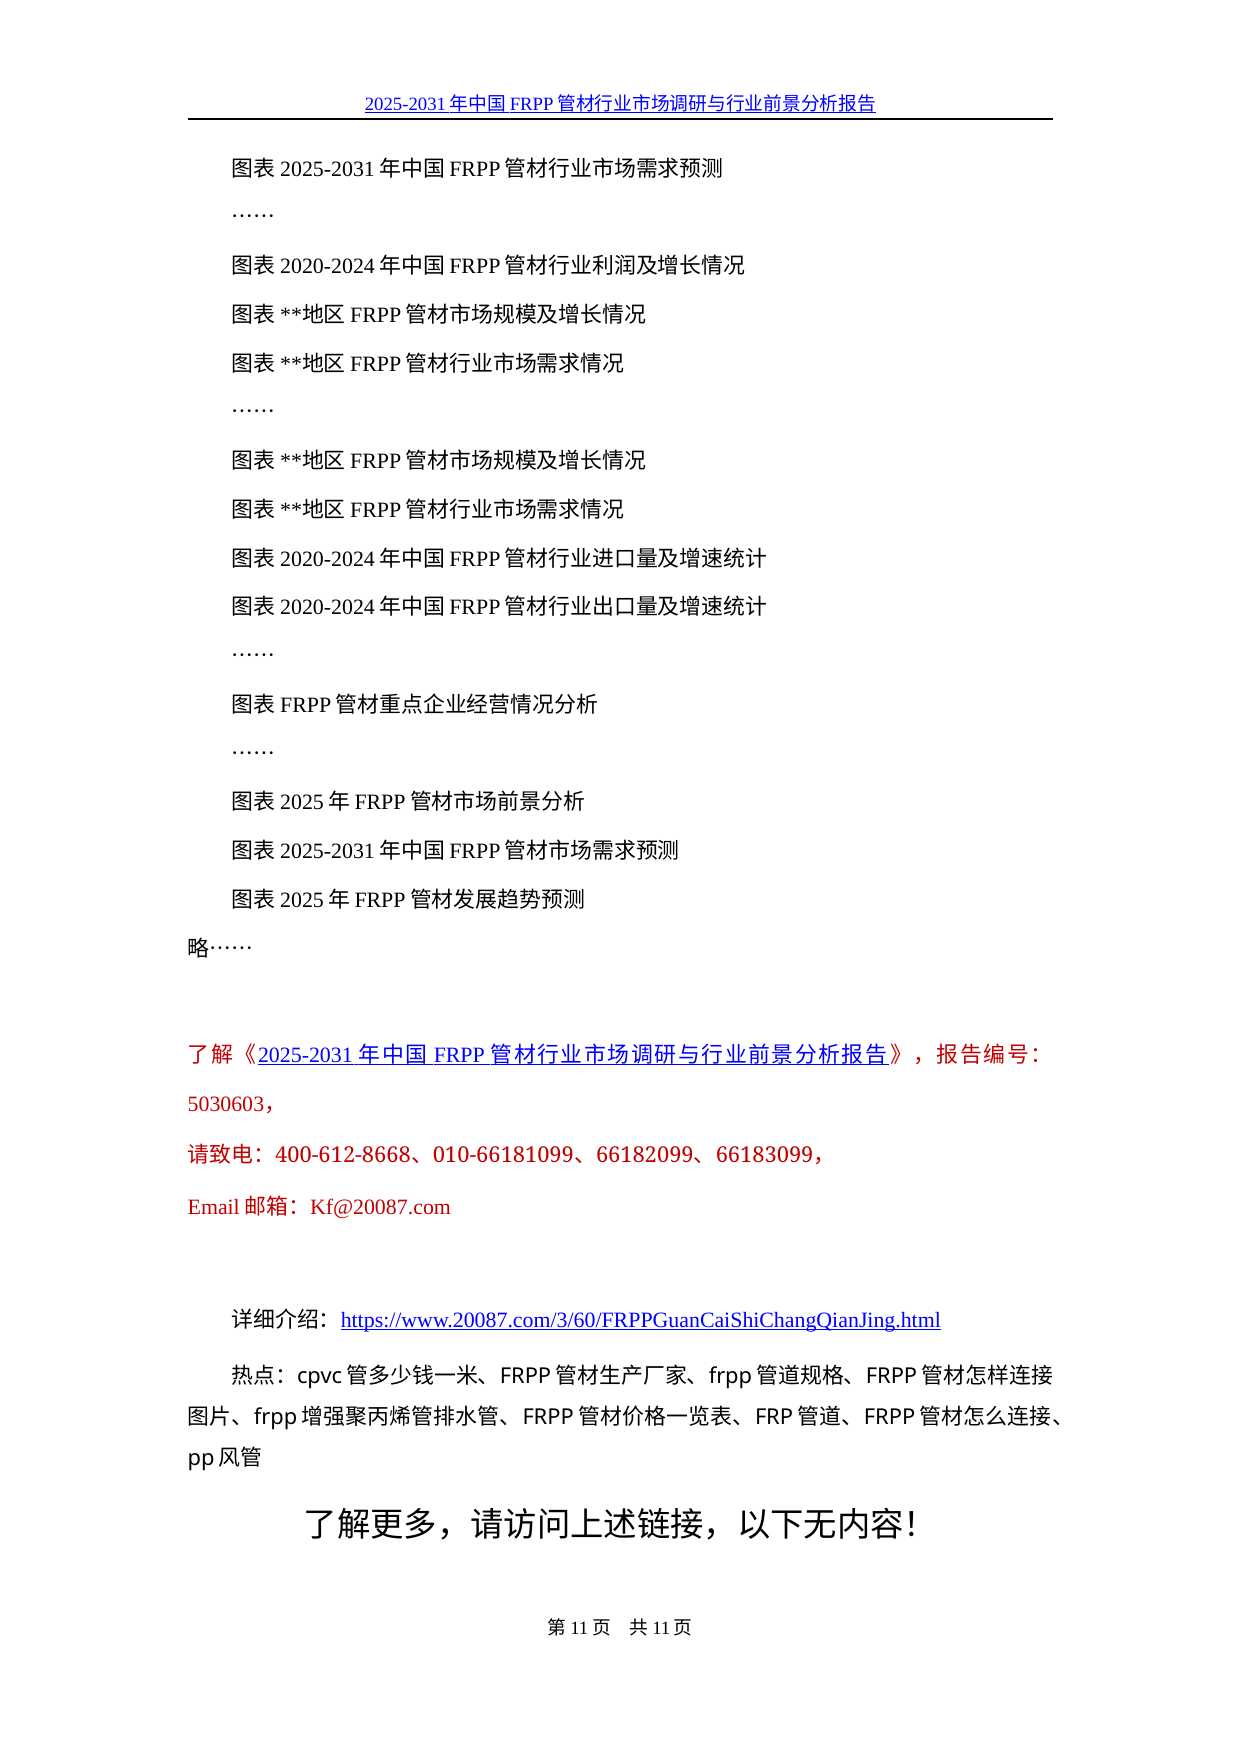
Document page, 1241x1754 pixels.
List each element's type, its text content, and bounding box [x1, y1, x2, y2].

text 请致电：400-612-8668、010-66181099、66182099、66183099， [187, 1137, 1053, 1169]
text 详细介绍：https://www.20087.com/3/60/FRPPGuanCaiShiChangQianJing.html [187, 1301, 1053, 1334]
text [187, 150, 1053, 963]
text Email邮箱：Kf@20087.com [187, 1188, 1053, 1221]
title 了解更多，请访问上述链接，以下无内容！ [187, 1489, 1053, 1554]
text 热点：cpvc管多少钱一米、FRPP管材生产厂家、frpp管道规格、FRPP管材怎样连接图片、frpp增强聚丙烯管排水管、FRPP管材价格一览表、FRP管道、FRPP管材怎么连接、pp风管 [187, 1358, 1053, 1472]
text 了解《2025-2031年中国FRPP管材行业市场调研与行业前景分析报告》，报告编号：5030603， [187, 1037, 1053, 1118]
